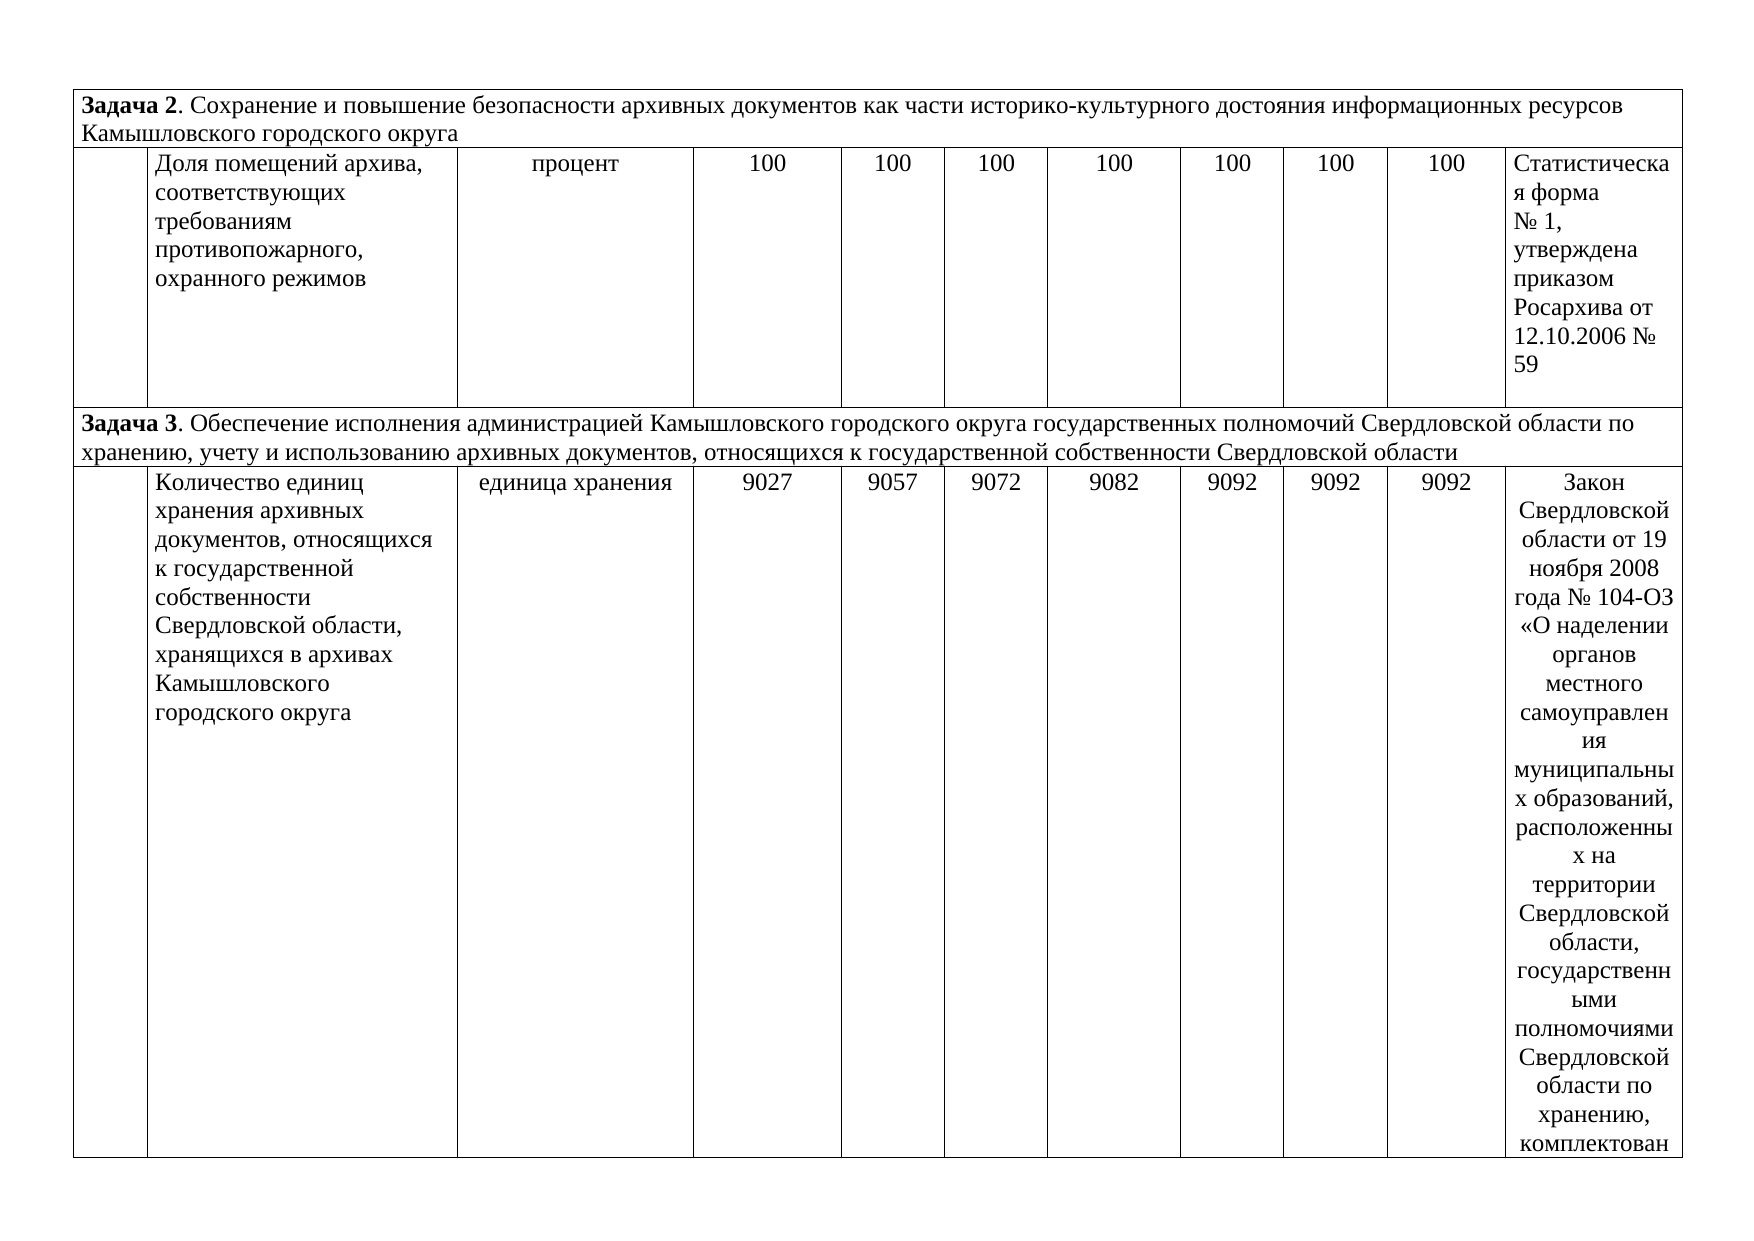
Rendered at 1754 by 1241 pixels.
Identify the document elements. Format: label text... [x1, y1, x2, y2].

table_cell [148, 467, 457, 1157]
table_cell 100 [694, 148, 841, 407]
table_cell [1506, 467, 1682, 1157]
table_cell Задача 2. Сохранение и повышение безопасности архивных документов как части историко-культурного достояния информационных ресурсов Камышловского городского округа [74, 90, 1682, 147]
table_cell 100 [1388, 148, 1505, 407]
table_cell 9057 [842, 467, 944, 1157]
table_cell 9072 [945, 467, 1047, 1157]
table_cell Статистическая форма № 1, утверждена приказом Росархива от 12.10.2006 № 59 [1506, 148, 1682, 407]
table_cell [74, 467, 147, 1157]
table_cell 9092 [1284, 467, 1387, 1157]
table_cell 9027 [694, 467, 841, 1157]
table_cell 100 [1284, 148, 1387, 407]
table_cell Задача 3. Обеспечение исполнения администрацией Камышловского городского округа государственных полномочий Свердловской области по хранению, учету и использованию архивных документов, относящихся к государственной собственности Свердловской области [74, 408, 1682, 466]
table_cell 9082 [1048, 467, 1180, 1157]
table_cell 100 [1048, 148, 1180, 407]
table_cell единица хранения [458, 467, 693, 1157]
table_cell 9092 [1181, 467, 1283, 1157]
table_cell Доля помещений архива, соответствующих требованиям противопожарного, охранного режимов [148, 148, 457, 407]
table_cell 100 [945, 148, 1047, 407]
table_cell 9092 [1388, 467, 1505, 1157]
table_cell 100 [1181, 148, 1283, 407]
table_cell [74, 148, 147, 407]
table_cell 100 [842, 148, 944, 407]
table_cell процент [458, 148, 693, 407]
